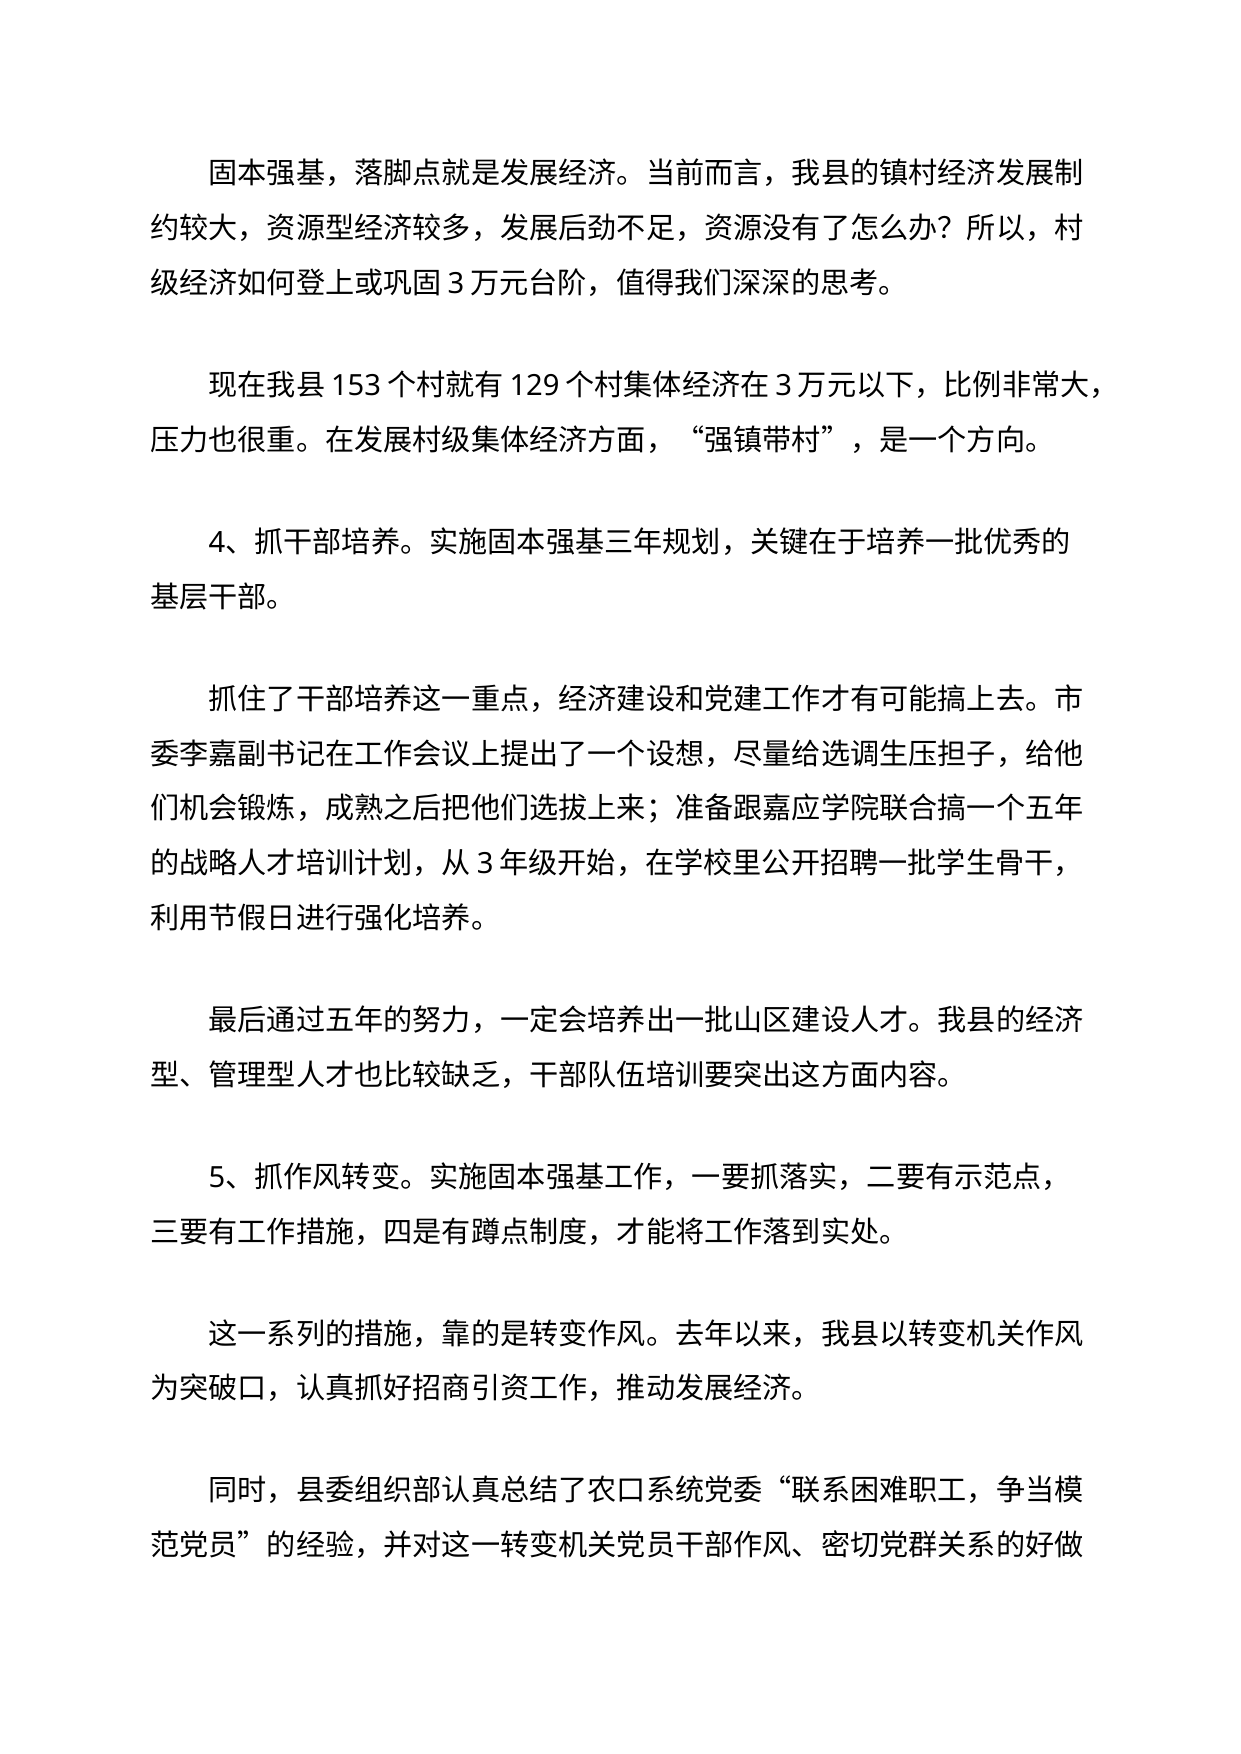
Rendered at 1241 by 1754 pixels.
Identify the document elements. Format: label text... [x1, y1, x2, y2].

text 最后通过五年的努力，一定会培养出一批山区建设人才。我县的经济型、管理型人才也比较缺乏，干部队伍培训要突出这方面内容。 [150, 997, 1090, 1094]
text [150, 1467, 1090, 1564]
text 固本强基，落脚点就是发展经济。当前而言，我县的镇村经济发展制约较大，资源型经济较多，发展后劲不足，资源没有了怎么办？所以，村级经济如何登上或巩固3万元台阶，值得我们深深的思考。 [150, 150, 1090, 302]
text 5、抓作风转变。实施固本强基工作，一要抓落实，二要有示范点，三要有工作措施，四是有蹲点制度，才能将工作落到实处。 [150, 1153, 1090, 1251]
text 4、抓干部培养。实施固本强基三年规划，关键在于培养一批优秀的基层干部。 [150, 518, 1090, 616]
text 现在我县153个村就有129个村集体经济在3万元以下，比例非常大，压力也很重。在发展村级集体经济方面，“强镇带村”，是一个方向。 [150, 362, 1090, 459]
text 这一系列的措施，靠的是转变作风。去年以来，我县以转变机关作风为突破口，认真抓好招商引资工作，推动发展经济。 [150, 1310, 1090, 1407]
text 抓住了干部培养这一重点，经济建设和党建工作才有可能搞上去。市委李嘉副书记在工作会议上提出了一个设想，尽量给选调生压担子，给他们机会锻炼，成熟之后把他们选拔上来；准备跟嘉应学院联合搞一个五年的战略人才培训计划，从3年级开始，在学校里公开招聘一批学生骨干，利用节假日进行强化培养。 [150, 675, 1090, 937]
